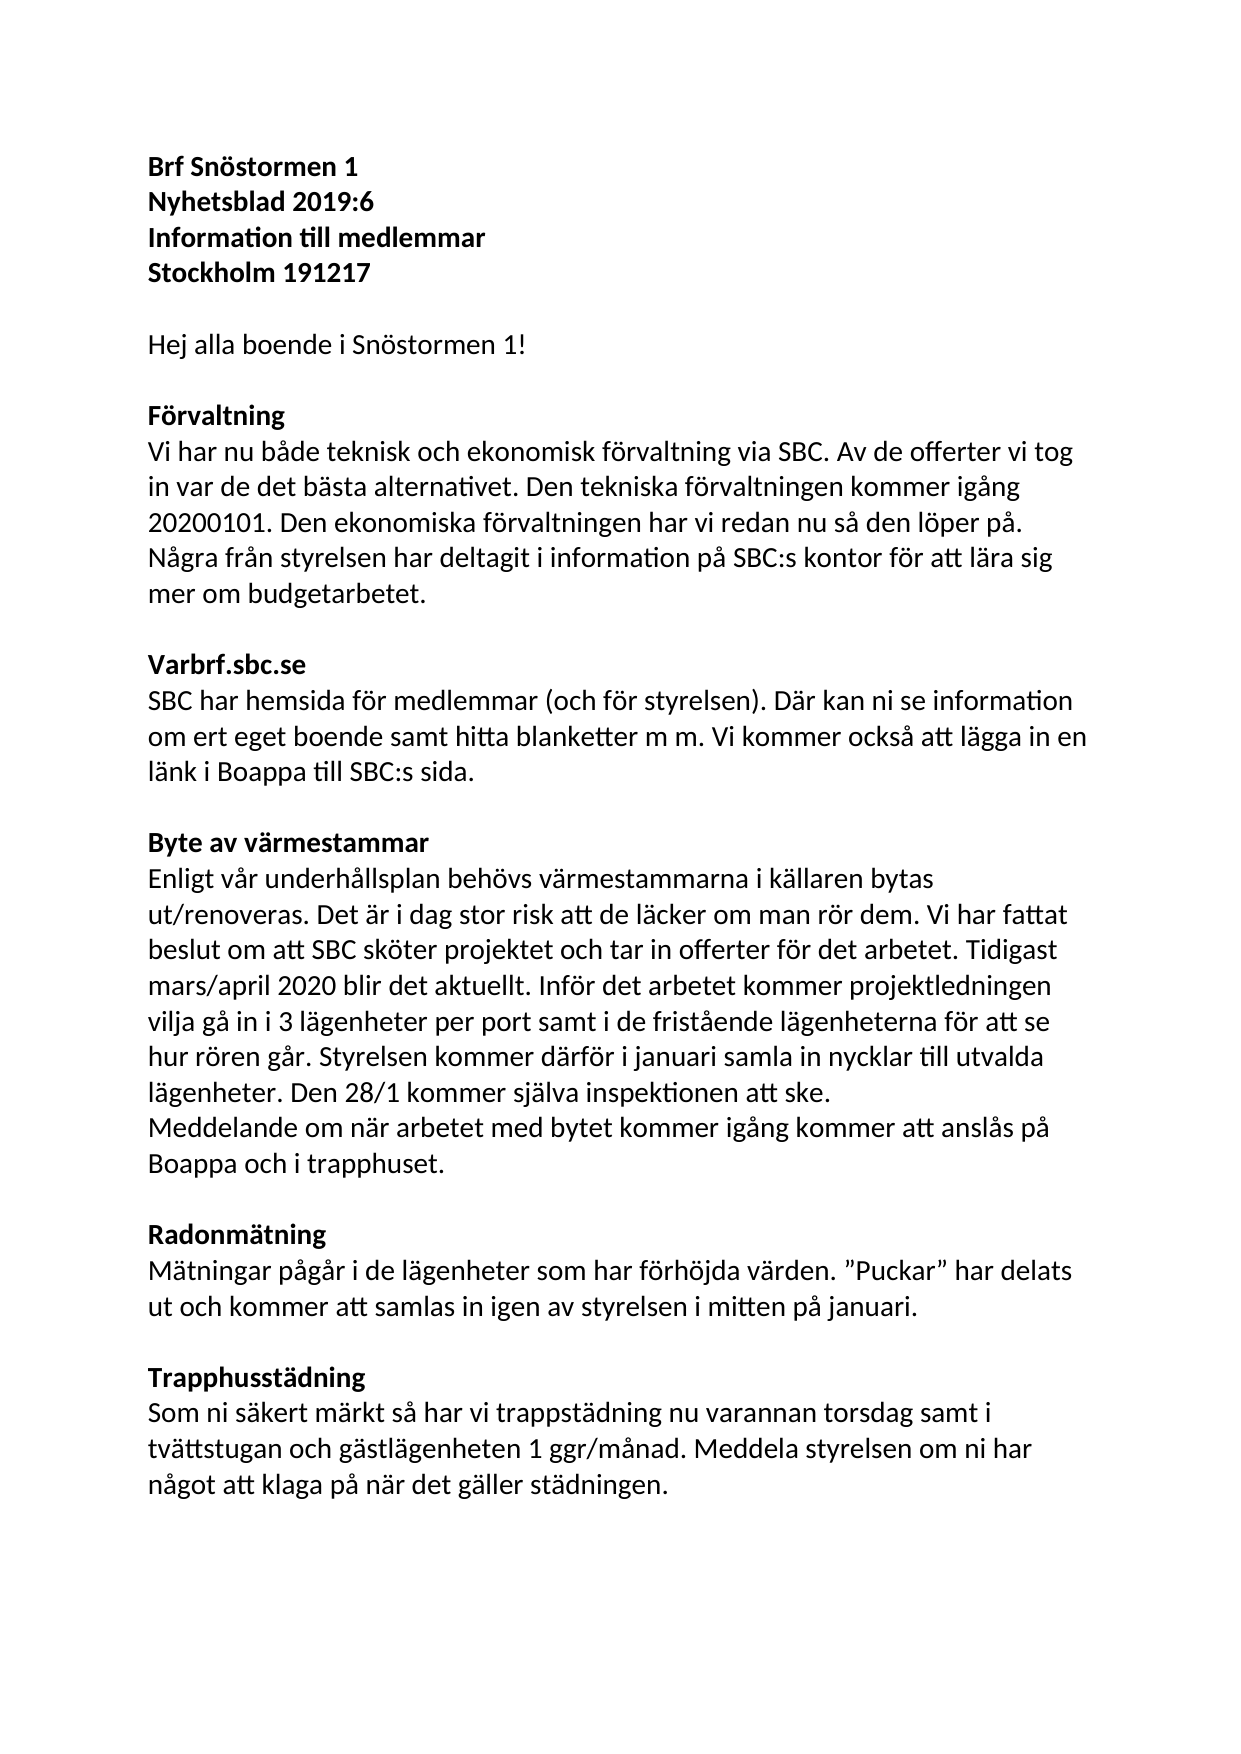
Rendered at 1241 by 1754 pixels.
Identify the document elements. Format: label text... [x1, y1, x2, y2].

text Byte av värmestammar [148, 824, 1093, 860]
text Vi har nu både teknisk och ekonomisk förvaltning via SBC. Av de offerter vi tog in var de det bästa alternativet. Den tekniska förvaltningen kommer igång 20200101. Den ekonomiska förvaltningen har vi redan nu så den löper på. Några från styrelsen har deltagit i information på SBC:s kontor för att lära sig mer om budgetarbetet. [148, 433, 1093, 611]
text Trapphusstädning [148, 1359, 1093, 1394]
text Som ni säkert märkt så har vi trappstädning nu varannan torsdag samt i tvättstugan och gästlägenheten 1 ggr/månad. Meddela styrelsen om ni har något att klaga på när det gäller städningen. [148, 1394, 1093, 1501]
text Mätningar pågår i de lägenheter som har förhöjda värden. ”Puckar” har delats ut och kommer att samlas in igen av styrelsen i mitten på januari. [148, 1252, 1093, 1323]
text Radonmätning [148, 1216, 1093, 1252]
text Stockholm 191217 [148, 254, 1093, 290]
text Brf Snöstormen 1 [148, 148, 1093, 183]
text SBC har hemsida för medlemmar (och för styrelsen). Där kan ni se information om ert eget boende samt hitta blanketter m m. Vi kommer också att lägga in en länk i Boappa till SBC:s sida. [148, 682, 1093, 789]
text Förvaltning [148, 397, 1093, 433]
text Varbrf.sbc.se [148, 646, 1093, 682]
text Meddelande om när arbetet med bytet kommer igång kommer att anslås på Boappa och i trapphuset. [148, 1109, 1093, 1181]
text Hej alla boende i Snöstormen 1! [148, 326, 1093, 361]
text Enligt vår underhållsplan behövs värmestammarna i källaren bytas ut/renoveras. Det är i dag stor risk att de läcker om man rör dem. Vi har fattat beslut om att SBC sköter projektet och tar in offerter för det arbetet. Tidigast mars/april 2020 blir det aktuellt. Inför det arbetet kommer projektledningen vilja gå in i 3 lägenheter per port samt i de fristående lägenheterna för att se hur rören går. Styrelsen kommer därför i januari samla in nycklar till utvalda lägenheter. Den 28/1 kommer själva inspektionen att ske. [148, 860, 1093, 1109]
text Nyhetsblad 2019:6 [148, 183, 1093, 219]
text Information till medlemmar [148, 219, 1093, 254]
